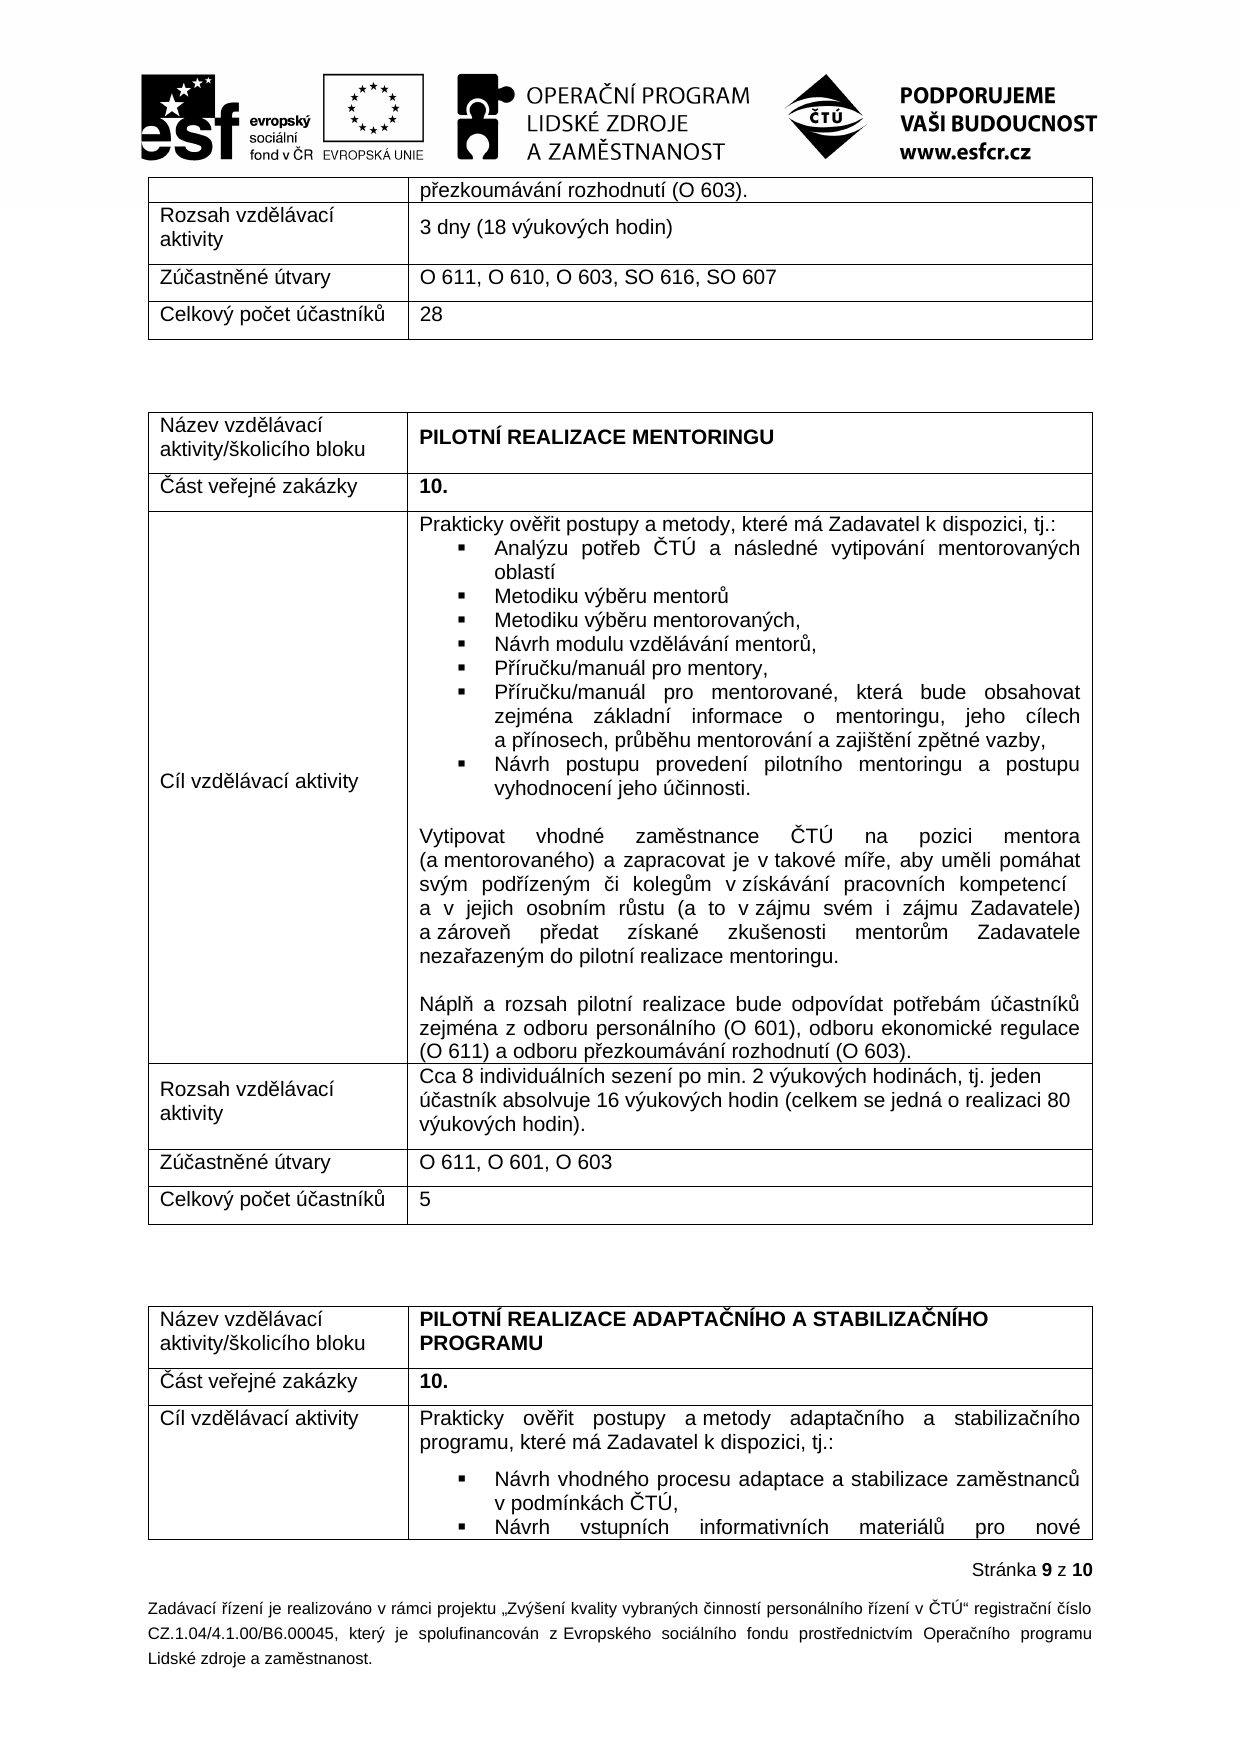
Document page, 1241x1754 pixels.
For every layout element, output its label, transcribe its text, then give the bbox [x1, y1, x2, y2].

table_cell Zúčastněné útvary [149, 265, 408, 301]
table_cell Rozsah vzdělávací aktivity [149, 1064, 407, 1149]
table_cell Celkový počet účastníků [149, 302, 408, 339]
table_cell Celkový počet účastníků [149, 1187, 407, 1224]
table_cell 28 [409, 302, 1092, 339]
table_cell 10. [408, 474, 1092, 511]
table_cell Část veřejné zakázky [149, 1369, 408, 1405]
table_header pilotní realizace adaptačního a stabilizačního programu [409, 1307, 1092, 1368]
table_cell 3 dny (18 výukových hodin) [409, 203, 1092, 264]
table_cell O 611, O 601, O 603 [408, 1150, 1092, 1186]
table_cell 5 [408, 1187, 1092, 1224]
table_cell Cíl vzdělávací aktivity [149, 512, 407, 1063]
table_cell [409, 1406, 1092, 1539]
table_cell Rozsah vzdělávací aktivity [149, 203, 408, 264]
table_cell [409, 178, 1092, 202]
table_cell Část veřejné zakázky [149, 474, 407, 511]
table_cell Prakticky ověřit postupy a metody, které má Zadavatel k dispozici, tj.: Analýzu potřeb ČTÚ a následné vytipování mentorovaných oblastí Metodiku výběru mentorů Metodiku výběru mentorovaných, Návrh modulu vzdělávání mentorů, Příručku/manuál pro mentory, Příručku/manuál pro mentorované, která bude obsahovat zejména základní informace o mentoringu, jeho cílech a přínosech, průběhu mentorování a zajištění zpětné vazby, Návrh postupu provedení pilotního mentoringu a postupu vyhodnocení jeho účinnosti. Vytipovat vhodné zaměstnance ČTÚ na pozici mentora (a mentorovaného) a zapracovat je v takové míře, aby uměli pomáhat svým podřízeným či kolegům v získávání pracovních kompetencí a v jejich osobním růstu (a to v zájmu svém i zájmu Zadavatele) a zároveň předat získané zkušenosti mentorům Zadavatele nezařazeným do pilotní realizace mentoringu. Náplň a rozsah pilotní realizace bude odpovídat potřebám účastníků zejména z odboru personálního (O 601), odboru ekonomické regulace (O 611) a odboru přezkoumávání rozhodnutí (O 603). [408, 512, 1092, 1063]
table_cell 10. [409, 1369, 1092, 1405]
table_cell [149, 178, 408, 202]
table_header pilotní realizace mentoringu [408, 413, 1092, 473]
table_header Název vzdělávací aktivity/školicího bloku [149, 1307, 408, 1368]
table_cell Cca 8 individuálních sezení po min. 2 výukových hodinách, tj. jeden účastník absolvuje 16 výukových hodin (celkem se jedná o realizaci 80 výukových hodin). [408, 1064, 1092, 1149]
table_cell Zúčastněné útvary [149, 1150, 407, 1186]
table_header Název vzdělávací aktivity/školicího bloku [149, 413, 407, 473]
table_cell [149, 1406, 408, 1539]
table_cell O 611, O 610, O 603, SO 616, SO 607 [409, 265, 1092, 301]
